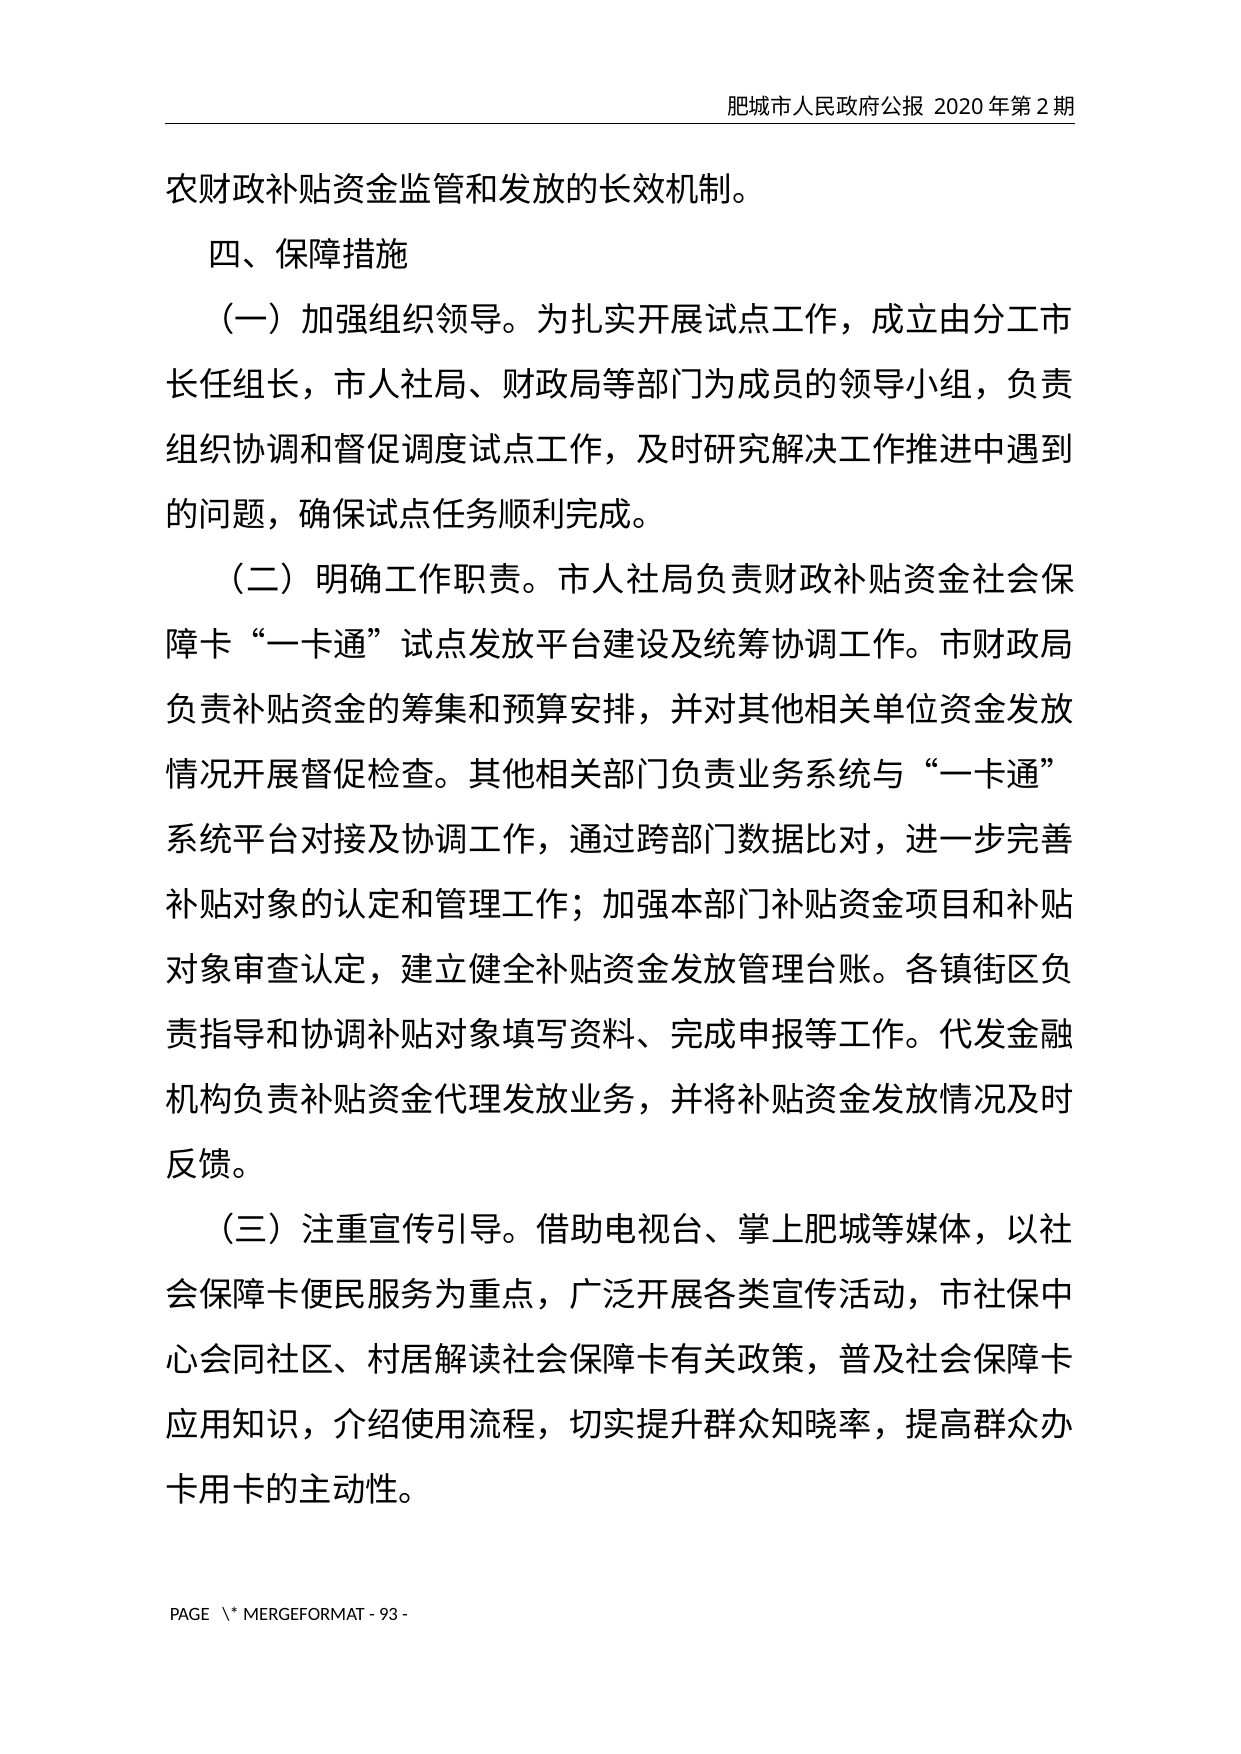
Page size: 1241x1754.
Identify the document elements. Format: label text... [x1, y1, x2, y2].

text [165, 155, 1075, 220]
text 四、保障措施 [165, 220, 1075, 285]
text （一）加强组织领导。为扎实开展试点工作，成立由分工市长任组长，市人社局、财政局等部门为成员的领导小组，负责组织协调和督促调度试点工作，及时研究解决工作推进中遇到的问题，确保试点任务顺利完成。 [165, 285, 1075, 545]
text （三）注重宣传引导。借助电视台、掌上肥城等媒体，以社会保障卡便民服务为重点，广泛开展各类宣传活动，市社保中心会同社区、村居解读社会保障卡有关政策，普及社会保障卡应用知识，介绍使用流程，切实提升群众知晓率，提高群众办卡用卡的主动性。 [165, 1195, 1075, 1520]
text （二）明确工作职责。市人社局负责财政补贴资金社会保障卡“一卡通”试点发放平台建设及统筹协调工作。市财政局负责补贴资金的筹集和预算安排，并对其他相关单位资金发放情况开展督促检查。其他相关部门负责业务系统与“一卡通”系统平台对接及协调工作，通过跨部门数据比对，进一步完善补贴对象的认定和管理工作；加强本部门补贴资金项目和补贴对象审查认定，建立健全补贴资金发放管理台账。各镇街区负责指导和协调补贴对象填写资料、完成申报等工作。代发金融机构负责补贴资金代理发放业务，并将补贴资金发放情况及时反馈。 [165, 545, 1075, 1195]
